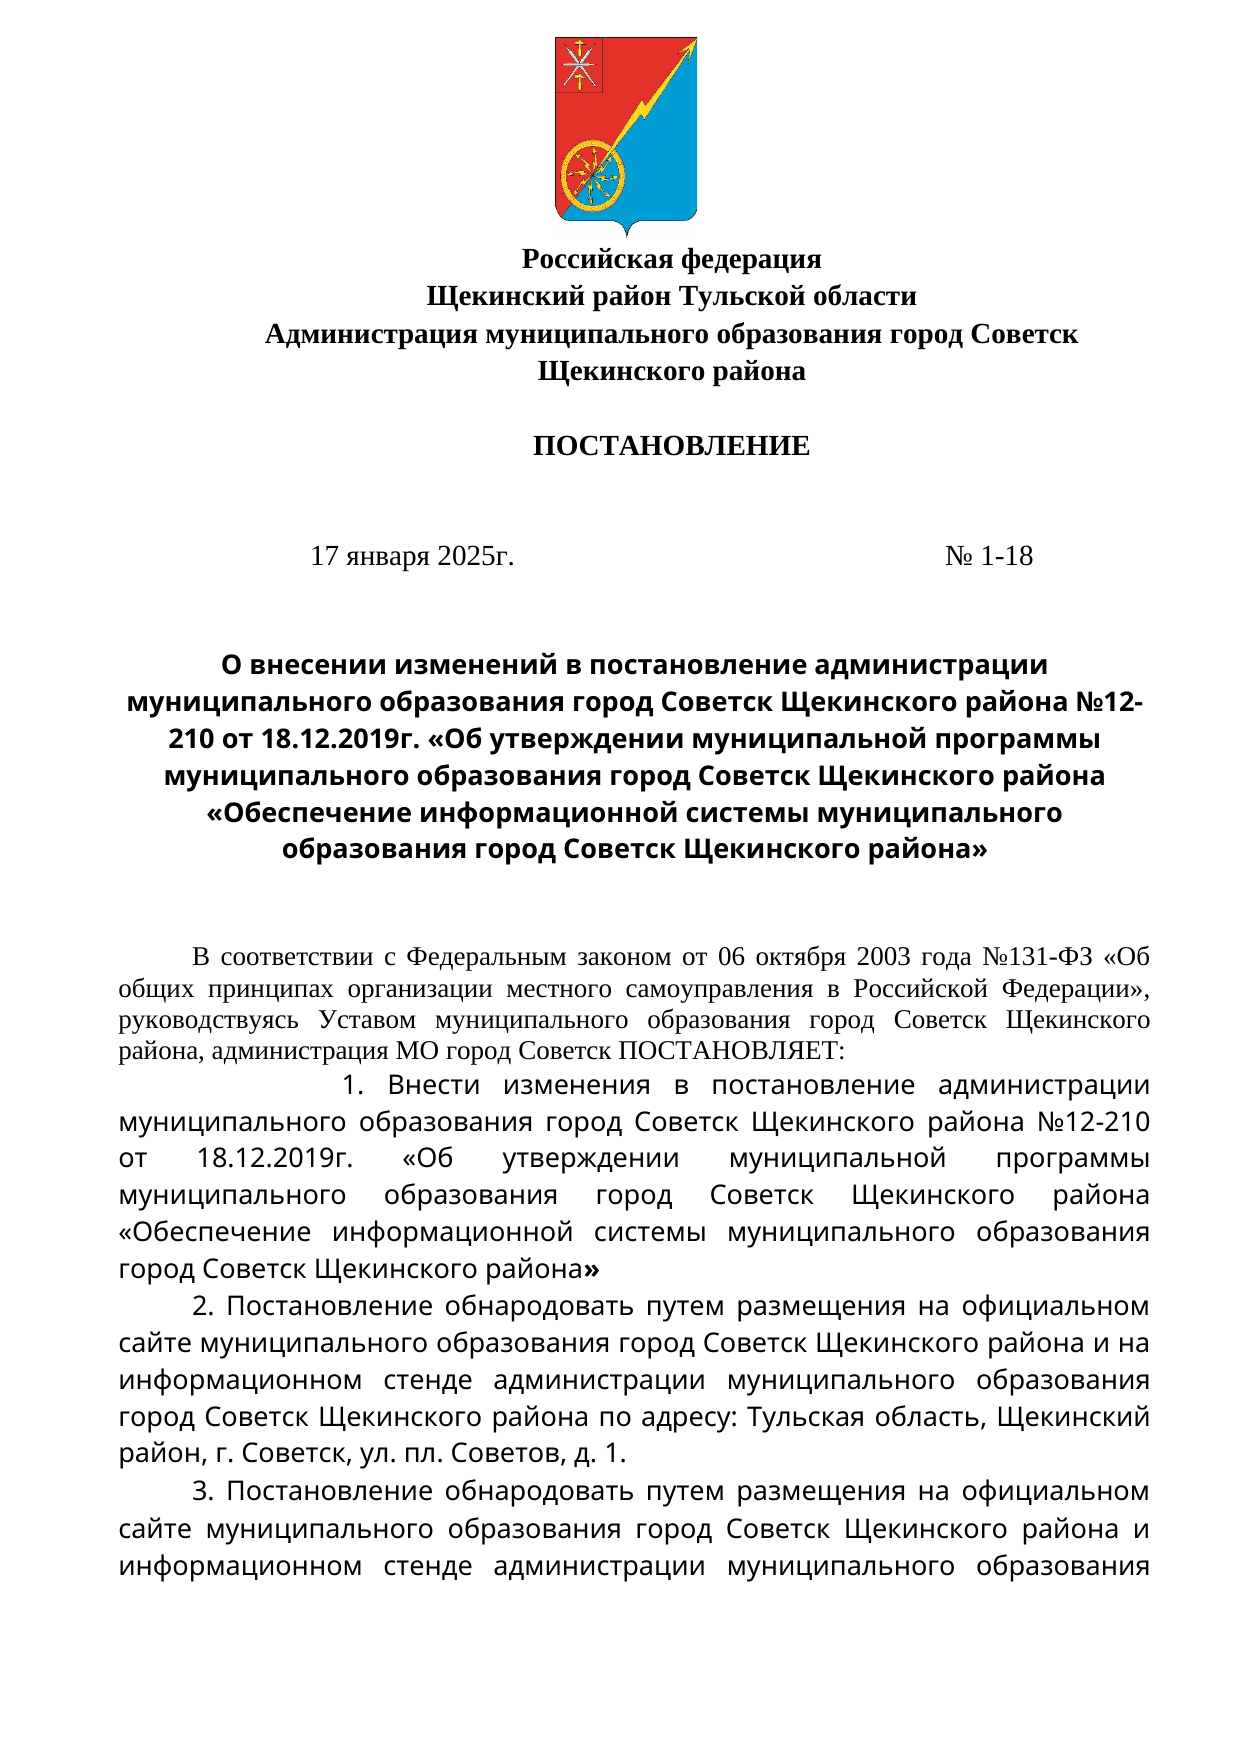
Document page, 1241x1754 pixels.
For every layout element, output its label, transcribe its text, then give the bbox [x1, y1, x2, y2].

picture [555, 37, 698, 238]
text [118, 1471, 1152, 1583]
text 2. Постановление обнародовать путем размещения на официальном сайте муниципального образования город Советск Щекинского района и на информационном стенде администрации муниципального образования город Советск Щекинского района по адресу: Тульская область, Щекинский район, г. Советск, ул. пл. Советов, д. 1. [118, 1286, 1152, 1471]
text 17 января 2025г. № 1-18 [118, 538, 1152, 572]
text ПОСТАНОВЛЕНИЕ [118, 426, 1152, 463]
text Щекинский район Тульской области [118, 276, 1152, 313]
text В соответствии с Федеральным законом от 06 октября 2003 года №131-ФЗ «Об общих принципах организации местного самоуправления в Российской Федерации», руководствуясь Уставом муниципального образования город Советск Щекинского района, администрация МО город Советск ПОСТАНОВЛЯЕТ: [118, 941, 1152, 1065]
text 1. Внести изменения в постановление администрации муниципального образования город Советск Щекинского района №12-210 от 18.12.2019г. «Об утверждении муниципальной программы муниципального образования город Советск Щекинского района «Обеспечение информационной системы муниципального образования город Советск Щекинского района» [118, 1065, 1152, 1286]
text Администрация муниципального образования город Советск [118, 313, 1152, 351]
text О внесении изменений в постановление администрации муниципального образования город Советск Щекинского района №12-210 от 18.12.2019г. «Об утверждении муниципальной программы муниципального образования город Советск Щекинского района «Обеспечение информационной системы муниципального образования город Советск Щекинского района» [118, 646, 1152, 867]
text Российская федерация [118, 238, 1152, 276]
text Щекинского района [118, 351, 1152, 388]
